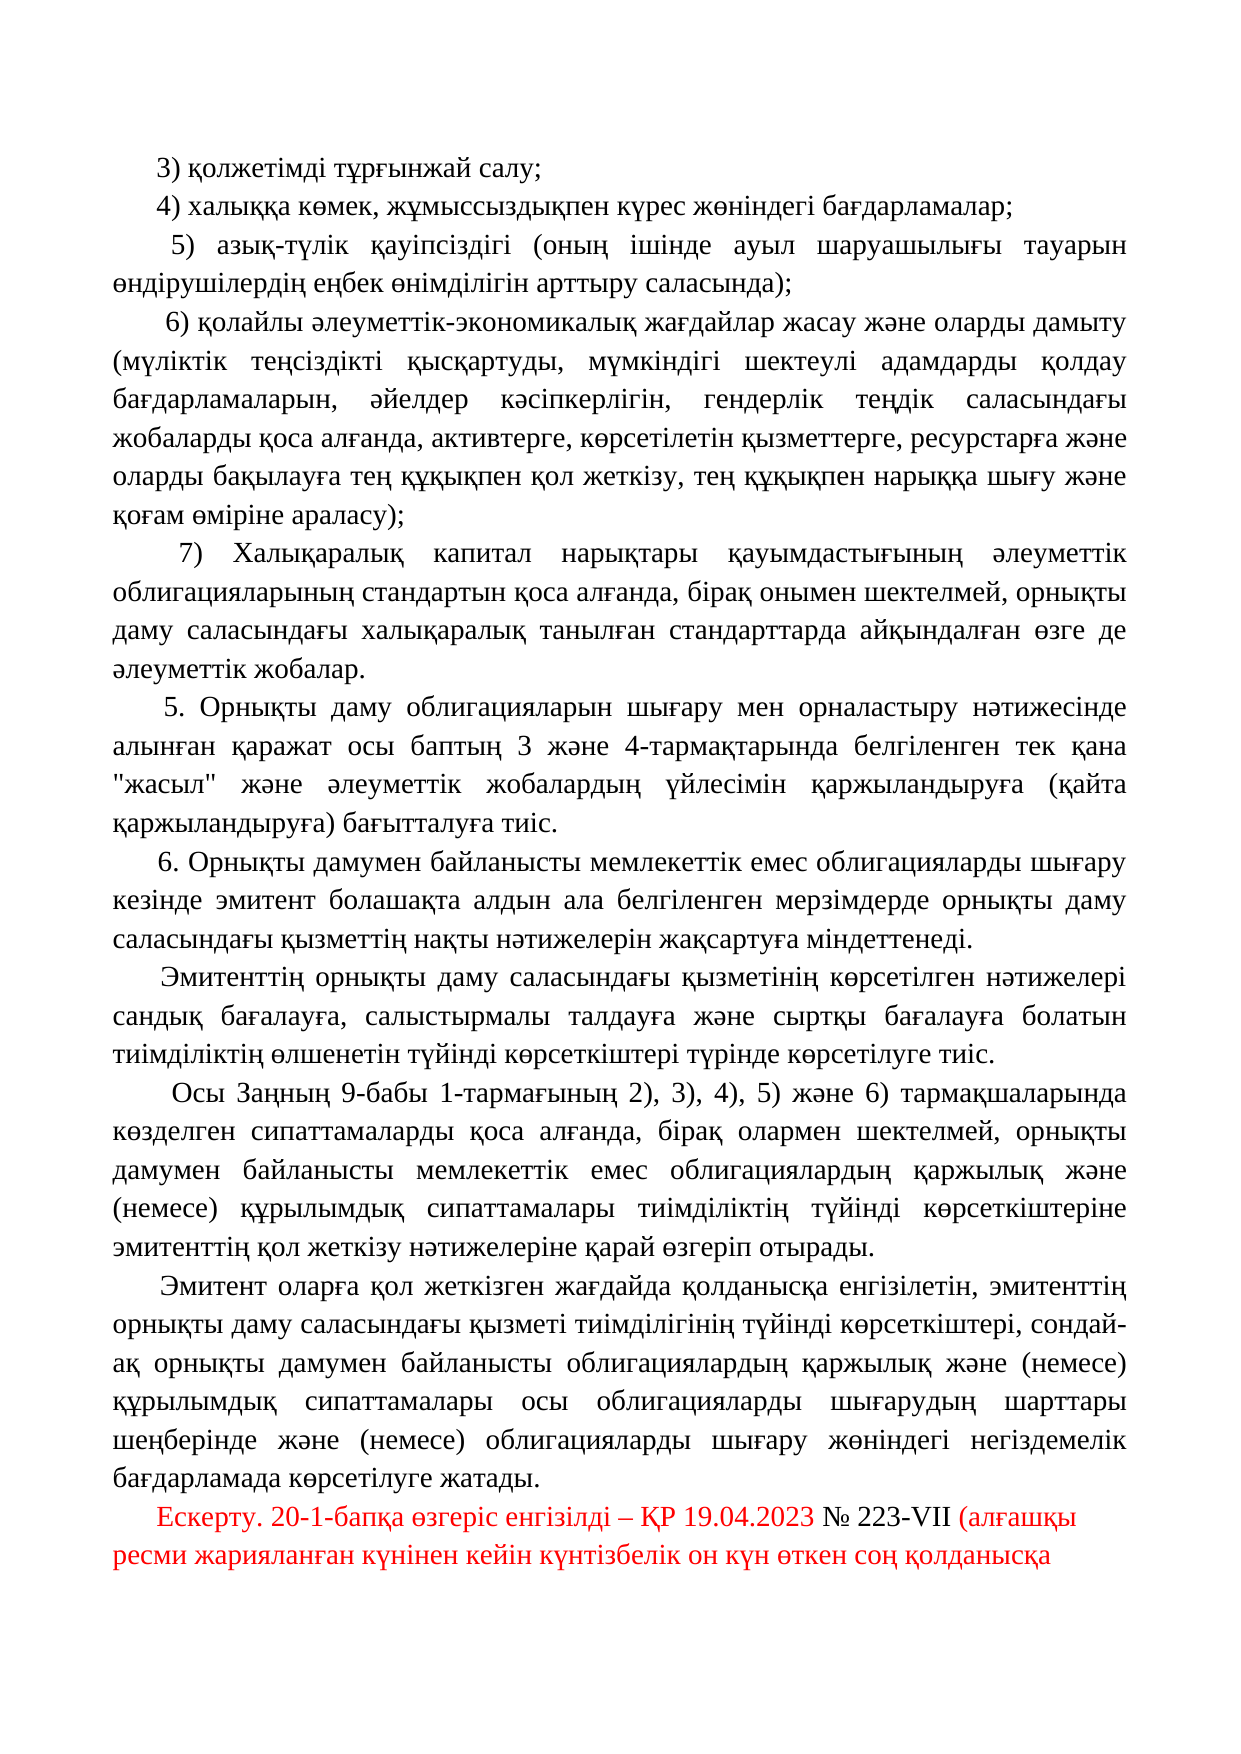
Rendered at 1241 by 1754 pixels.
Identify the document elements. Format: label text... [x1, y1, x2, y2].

text 5. Орнықты даму облигацияларын шығару мен орналастыру нәтижесінде алынған қаражат осы баптың 3 және 4-тармақтарында белгіленген тек қана "жасыл" және әлеуметтік жобалардың үйлесімін қаржыландыруға (қайта қаржыландыруға) бағытталуға тиіс. [112, 689, 1128, 839]
text Осы Заңның 9-бабы 1-тармағының 2), 3), 4), 5) және 6) тармақшаларында көзделген сипаттамаларды қоса алғанда, бірақ олармен шектелмей, орнықты дамумен байланысты мемлекеттік емес облигациялардың қаржылық және (немесе) құрылымдық сипаттамалары тиімділіктің түйінді көрсеткіштеріне эмитенттің қол жеткізу нәтижелеріне қарай өзгеріп отырады. [112, 1075, 1128, 1263]
text 3) қолжетімді тұрғынжай салу; [112, 150, 1128, 183]
text 7) Халықаралық капитал нарықтары қауымдастығының әлеуметтік облигацияларының стандартын қоса алғанда, бірақ онымен шектелмей, орнықты даму саласындағы халықаралық танылған стандарттарда айқындалған өзге де әлеуметтік жобалар. [112, 535, 1128, 684]
text 4) халыққа көмек, жұмыссыздықпен күрес жөніндегі бағдарламалар; [112, 188, 1128, 222]
text Эмитент оларға қол жеткізген жағдайда қолданысқа енгізілетін, эмитенттің орнықты даму саласындағы қызметі тиімділігінің түйінді көрсеткіштері, сондай-ақ орнықты дамумен байланысты облигациялардың қаржылық және (немесе) құрылымдық сипаттамалары осы облигацияларды шығарудың шарттары шеңберінде және (немесе) облигацияларды шығару жөніндегі негіздемелік бағдарламада көрсетілуге жатады. [112, 1268, 1128, 1494]
text 6. Орнықты дамумен байланысты мемлекеттік емес облигацияларды шығару кезінде эмитент болашақта алдын ала белгіленген мерзімдерде орнықты даму саласындағы қызметтің нақты нәтижелерін жақсартуға міндеттенеді. [112, 844, 1128, 954]
text 5) азық-түлік қауіпсіздігі (оның ішінде ауыл шаруашылығы тауарын өндірушілердің еңбек өнімділігін арттыру саласында); [112, 227, 1128, 299]
text Эмитенттің орнықты даму саласындағы қызметінің көрсетілген нәтижелері сандық бағалауға, салыстырмалы талдауға және сыртқы бағалауға болатын тиімділіктің өлшенетін түйінді көрсеткіштері түрінде көрсетілуге тиіс. [112, 959, 1128, 1070]
text 6) қолайлы әлеуметтік-экономикалық жағдайлар жасау және оларды дамыту (мүліктік теңсіздікті қысқартуды, мүмкіндігі шектеулі адамдарды қолдау бағдарламаларын, әйелдер кәсіпкерлігін, гендерлік теңдік саласындағы жобаларды қоса алғанда, активтерге, көрсетілетін қызметтерге, ресурстарға және оларды бақылауға тең құқықпен қол жеткізу, тең құқықпен нарыққа шығу және қоғам өміріне араласу); [112, 304, 1128, 530]
